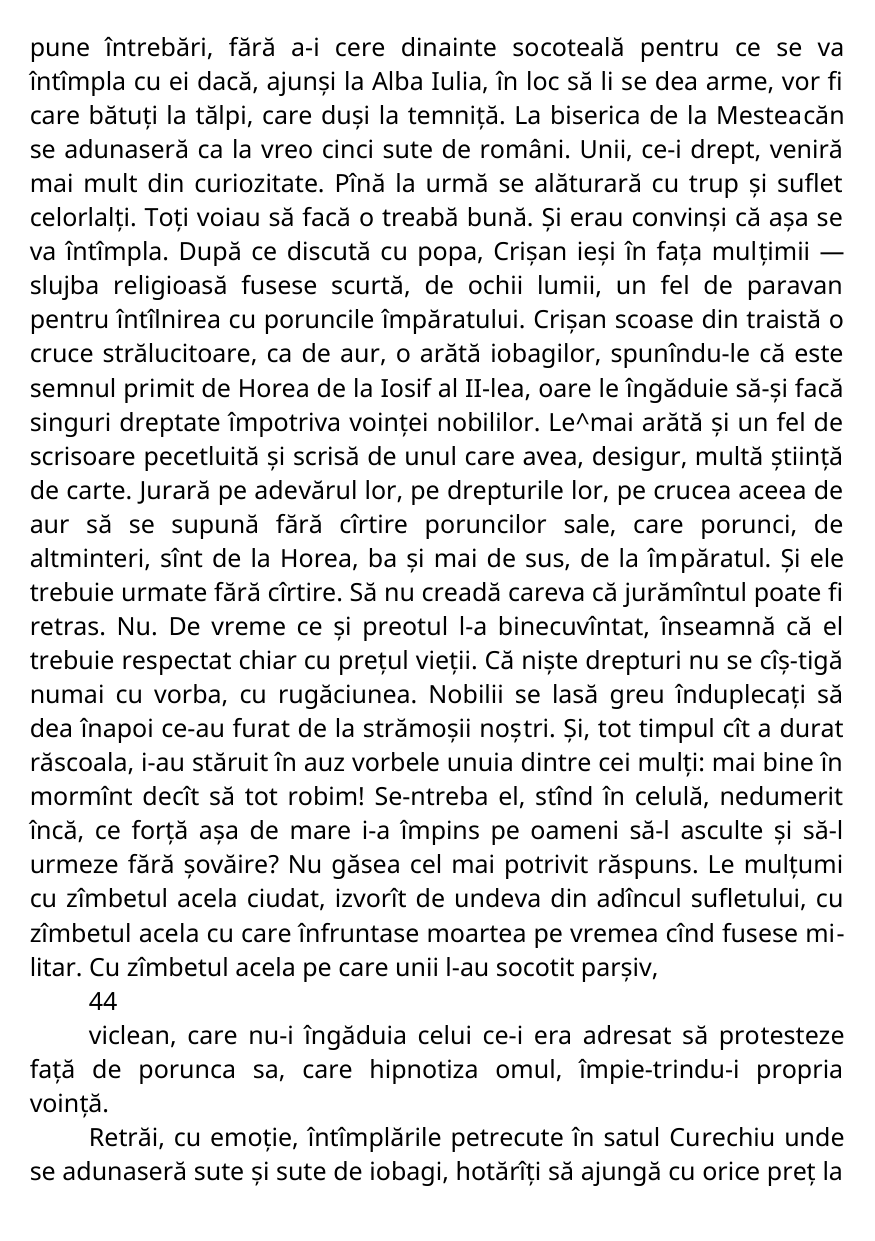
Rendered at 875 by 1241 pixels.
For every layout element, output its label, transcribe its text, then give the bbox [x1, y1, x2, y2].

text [29, 1119, 844, 1188]
text 45 [29, 983, 844, 1017]
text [29, 29, 844, 983]
text viclean, care nu-i îngăduia celui ce-i era adresat să protesteze faţă de porunca sa, care hipnotiza omul, împie-trindu-i propria voinţă. [29, 1017, 844, 1119]
